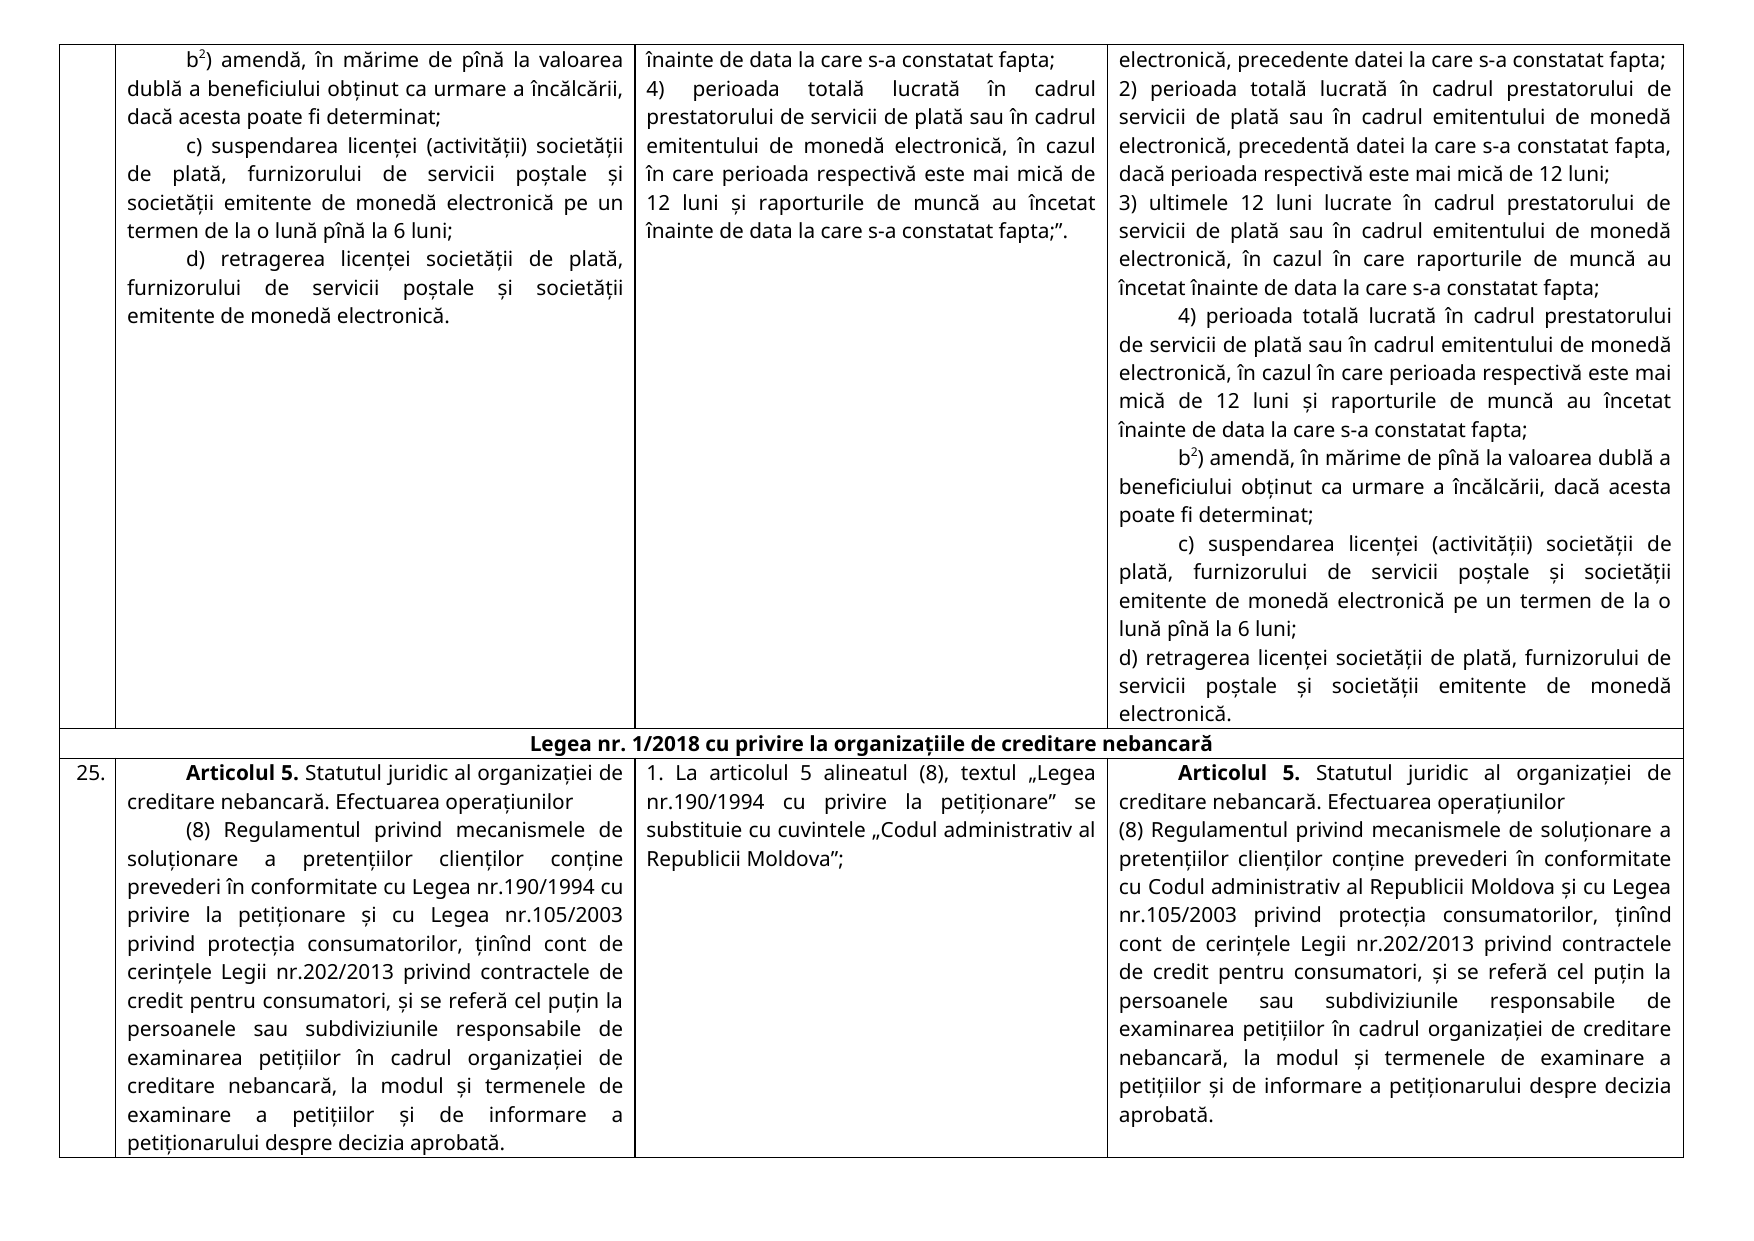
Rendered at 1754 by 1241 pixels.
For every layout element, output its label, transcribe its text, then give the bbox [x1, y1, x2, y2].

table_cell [116, 45, 634, 728]
table_cell 1. La articolul 5 alineatul (8), textul „Legea nr.190/1994 cu privire la petiţionare” se substituie cu cuvintele „Codul administrativ al Republicii Moldova”; [636, 759, 1107, 1157]
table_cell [636, 45, 1107, 728]
table_cell [60, 45, 115, 728]
table_cell Articolul 5. Statutul juridic al organizaţiei de creditare nebancară. Efectuarea operaţiunilor (8) Regulamentul privind mecanismele de soluţionare a pretenţiilor clienţilor conţine prevederi în conformitate cu Codul administrativ al Republicii Moldova şi cu Legea nr.105/2003 privind protecţia consumatorilor, ţinînd cont de cerinţele Legii nr.202/2013 privind contractele de credit pentru consumatori, şi se referă cel puţin la persoanele sau subdiviziunile responsabile de examinarea petiţiilor în cadrul organizaţiei de creditare nebancară, la modul şi termenele de examinare a petiţiilor şi de informare a petiţionarului despre decizia aprobată. [1108, 759, 1683, 1157]
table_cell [1108, 45, 1683, 728]
table_cell Articolul 5. Statutul juridic al organizaţiei de creditare nebancară. Efectuarea operaţiunilor (8) Regulamentul privind mecanismele de soluţionare a pretenţiilor clienţilor conţine prevederi în conformitate cu Legea nr.190/1994 cu privire la petiţionare şi cu Legea nr.105/2003 privind protecţia consumatorilor, ţinînd cont de cerinţele Legii nr.202/2013 privind contractele de credit pentru consumatori, şi se referă cel puţin la persoanele sau subdiviziunile responsabile de examinarea petiţiilor în cadrul organizaţiei de creditare nebancară, la modul şi termenele de examinare a petiţiilor şi de informare a petiţionarului despre decizia aprobată. [116, 759, 634, 1157]
table_cell Legea nr. 1/2018 cu privire la organizațiile de creditare nebancară [60, 729, 1683, 757]
table_cell [60, 759, 115, 1157]
